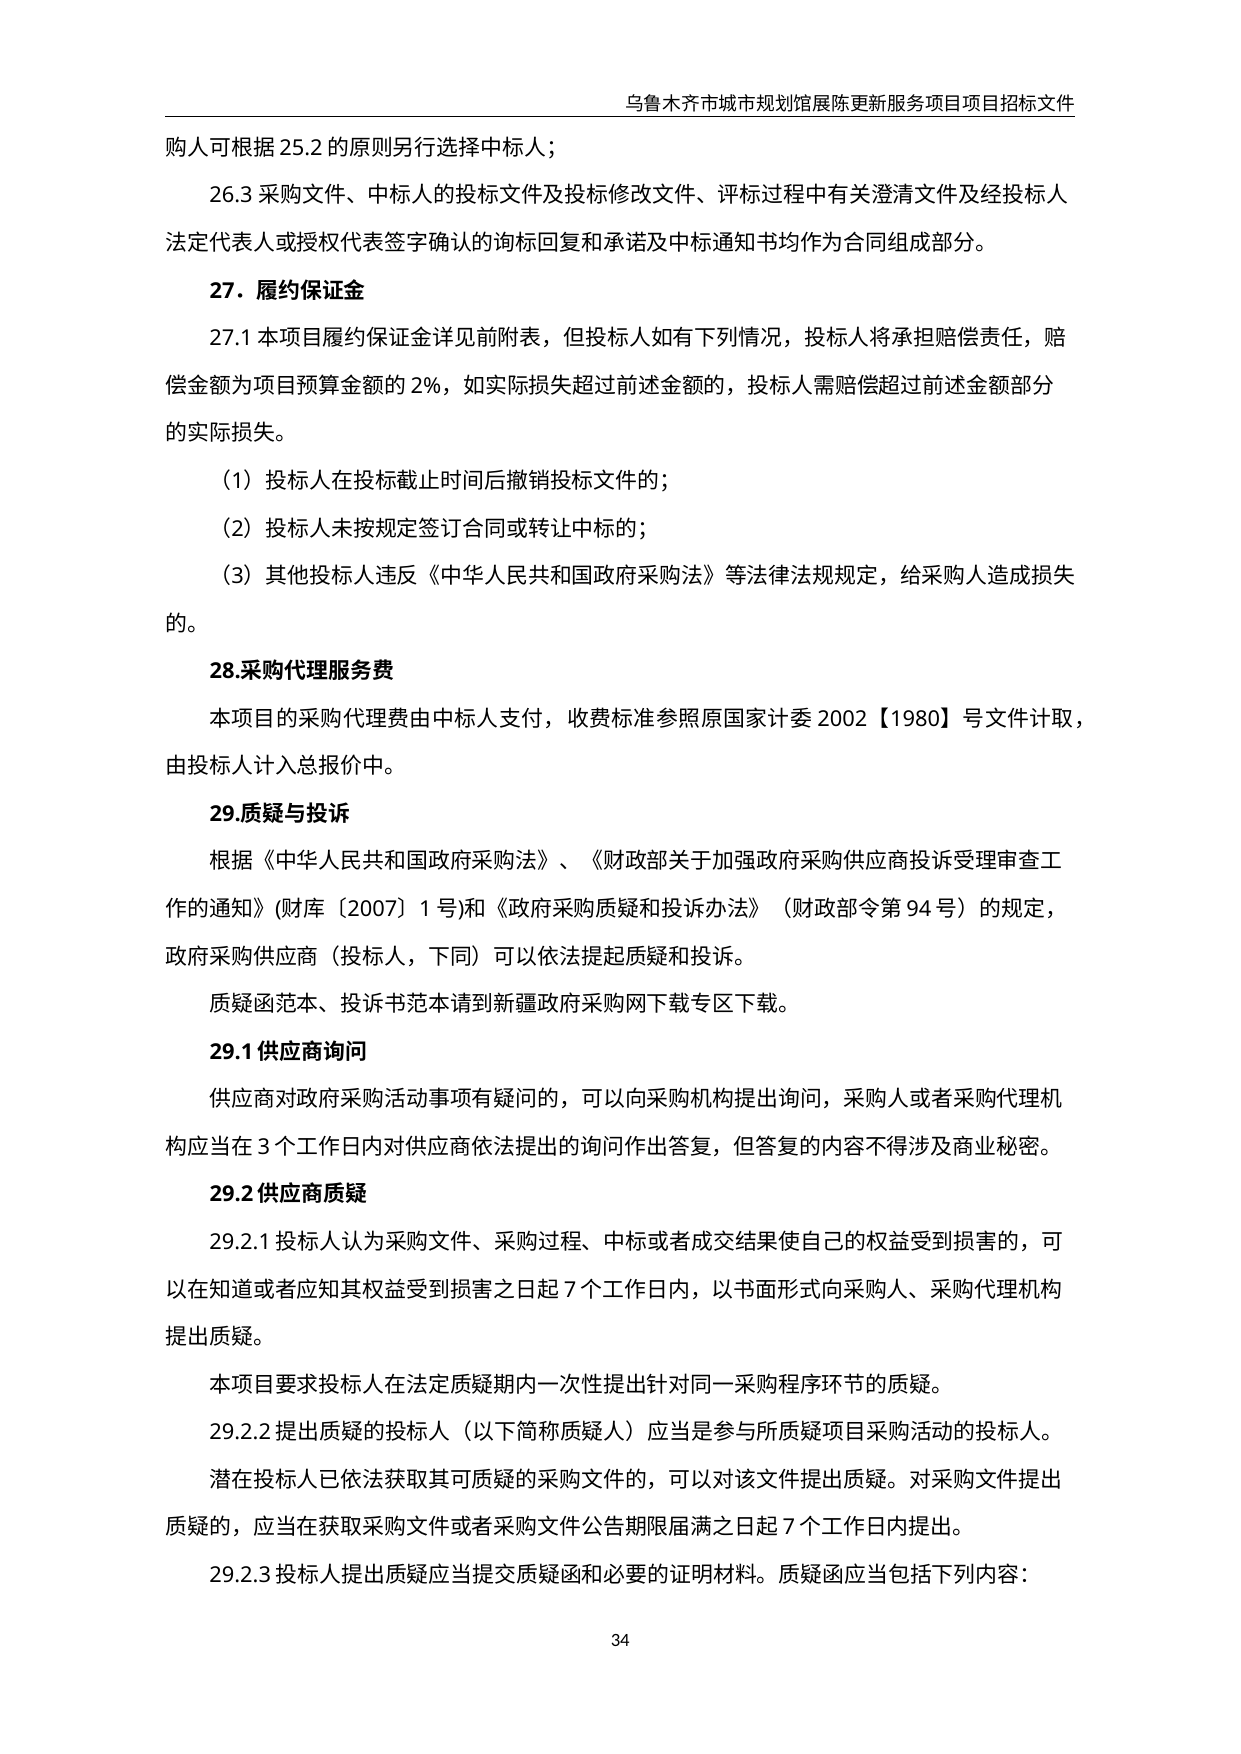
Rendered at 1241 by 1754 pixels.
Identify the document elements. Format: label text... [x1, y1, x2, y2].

text （2）投标人未按规定签订合同或转让中标的； [165, 511, 1075, 542]
text 28.采购代理服务费 [165, 653, 1075, 685]
text 29.2.3投标人提出质疑应当提交质疑函和必要的证明材料。质疑函应当包括下列内容： [165, 1557, 1075, 1589]
text 29.质疑与投诉 [165, 796, 1075, 828]
text 根据《中华人民共和国政府采购法》、《财政部关于加强政府采购供应商投诉受理审查工作的通知》(财库〔2007〕1号)和《政府采购质疑和投诉办法》（财政部令第94号）的规定，政府采购供应商（投标人，下同）可以依法提起质疑和投诉。 [165, 843, 1075, 970]
text 29.2供应商质疑 [165, 1176, 1075, 1208]
text 27．履约保证金 [165, 273, 1075, 304]
text 27.1本项目履约保证金详见前附表，但投标人如有下列情况，投标人将承担赔偿责任，赔偿金额为项目预算金额的2%，如实际损失超过前述金额的，投标人需赔偿超过前述金额部分的实际损失。 [165, 320, 1075, 447]
text 本项目要求投标人在法定质疑期内一次性提出针对同一采购程序环节的质疑。 [165, 1367, 1075, 1398]
text 质疑函范本、投诉书范本请到新疆政府采购网下载专区下载。 [165, 986, 1075, 1018]
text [165, 130, 1075, 162]
text 供应商对政府采购活动事项有疑问的，可以向采购机构提出询问，采购人或者采购代理机构应当在3个工作日内对供应商依法提出的询问作出答复，但答复的内容不得涉及商业秘密。 [165, 1081, 1075, 1161]
text （1）投标人在投标截止时间后撤销投标文件的； [165, 463, 1075, 495]
text （3）其他投标人违反《中华人民共和国政府采购法》等法律法规规定，给采购人造成损失的。 [165, 558, 1075, 637]
text 29.1供应商询问 [165, 1034, 1075, 1065]
text 29.2.2提出质疑的投标人（以下简称质疑人）应当是参与所质疑项目采购活动的投标人。 [165, 1414, 1075, 1446]
text 本项目的采购代理费由中标人支付，收费标准参照原国家计委2002【1980】号文件计取，由投标人计入总报价中。 [165, 701, 1075, 780]
text 26.3 采购文件、中标人的投标文件及投标修改文件、评标过程中有关澄清文件及经投标人法定代表人或授权代表签字确认的询标回复和承诺及中标通知书均作为合同组成部分。 [165, 177, 1075, 257]
text 29.2.1投标人认为采购文件、采购过程、中标或者成交结果使自己的权益受到损害的，可以在知道或者应知其权益受到损害之日起7个工作日内，以书面形式向采购人、采购代理机构提出质疑。 [165, 1224, 1075, 1351]
text 潜在投标人已依法获取其可质疑的采购文件的，可以对该文件提出质疑。对采购文件提出质疑的，应当在获取采购文件或者采购文件公告期限届满之日起7个工作日内提出。 [165, 1462, 1075, 1541]
